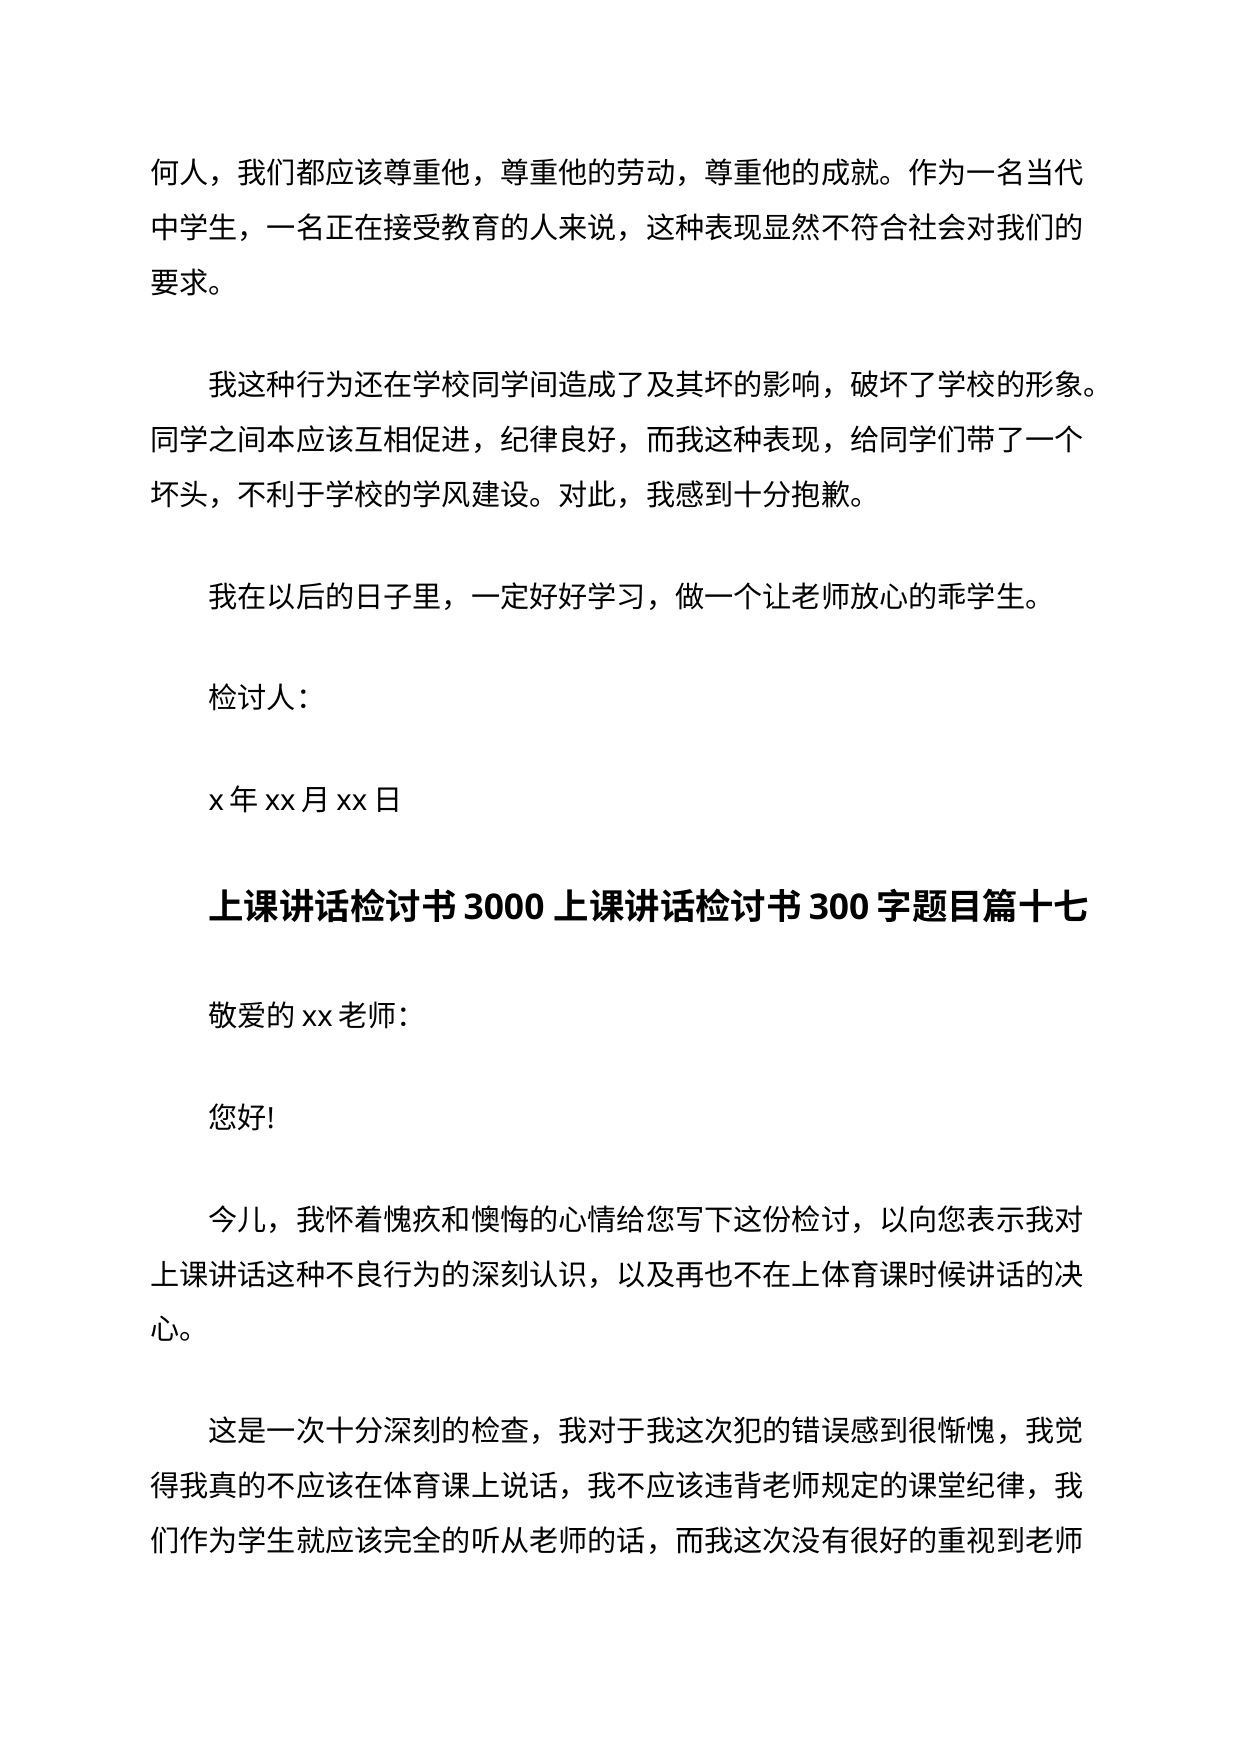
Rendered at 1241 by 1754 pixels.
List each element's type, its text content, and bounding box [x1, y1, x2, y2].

text 今儿，我怀着愧疚和懊悔的心情给您写下这份检讨，以向您表示我对上课讲话这种不良行为的深刻认识，以及再也不在上体育课时候讲话的决心。 [150, 1196, 1090, 1348]
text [150, 150, 1090, 302]
text x年xx月xx日 [150, 777, 1090, 819]
text 检讨人： [150, 675, 1090, 717]
text 我这种行为还在学校同学间造成了及其坏的影响，破坏了学校的形象。同学之间本应该互相促进，纪律良好，而我这种表现，给同学们带了一个坏头，不利于学校的学风建设。对此，我感到十分抱歉。 [150, 362, 1090, 514]
text 上课讲话检讨书3000 上课讲话检讨书300字题目篇十七 [150, 879, 1090, 930]
text 您好! [150, 1094, 1090, 1137]
text 敬爱的xx老师： [150, 992, 1090, 1034]
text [150, 1408, 1090, 1560]
text 我在以后的日子里，一定好好学习，做一个让老师放心的乖学生。 [150, 573, 1090, 615]
